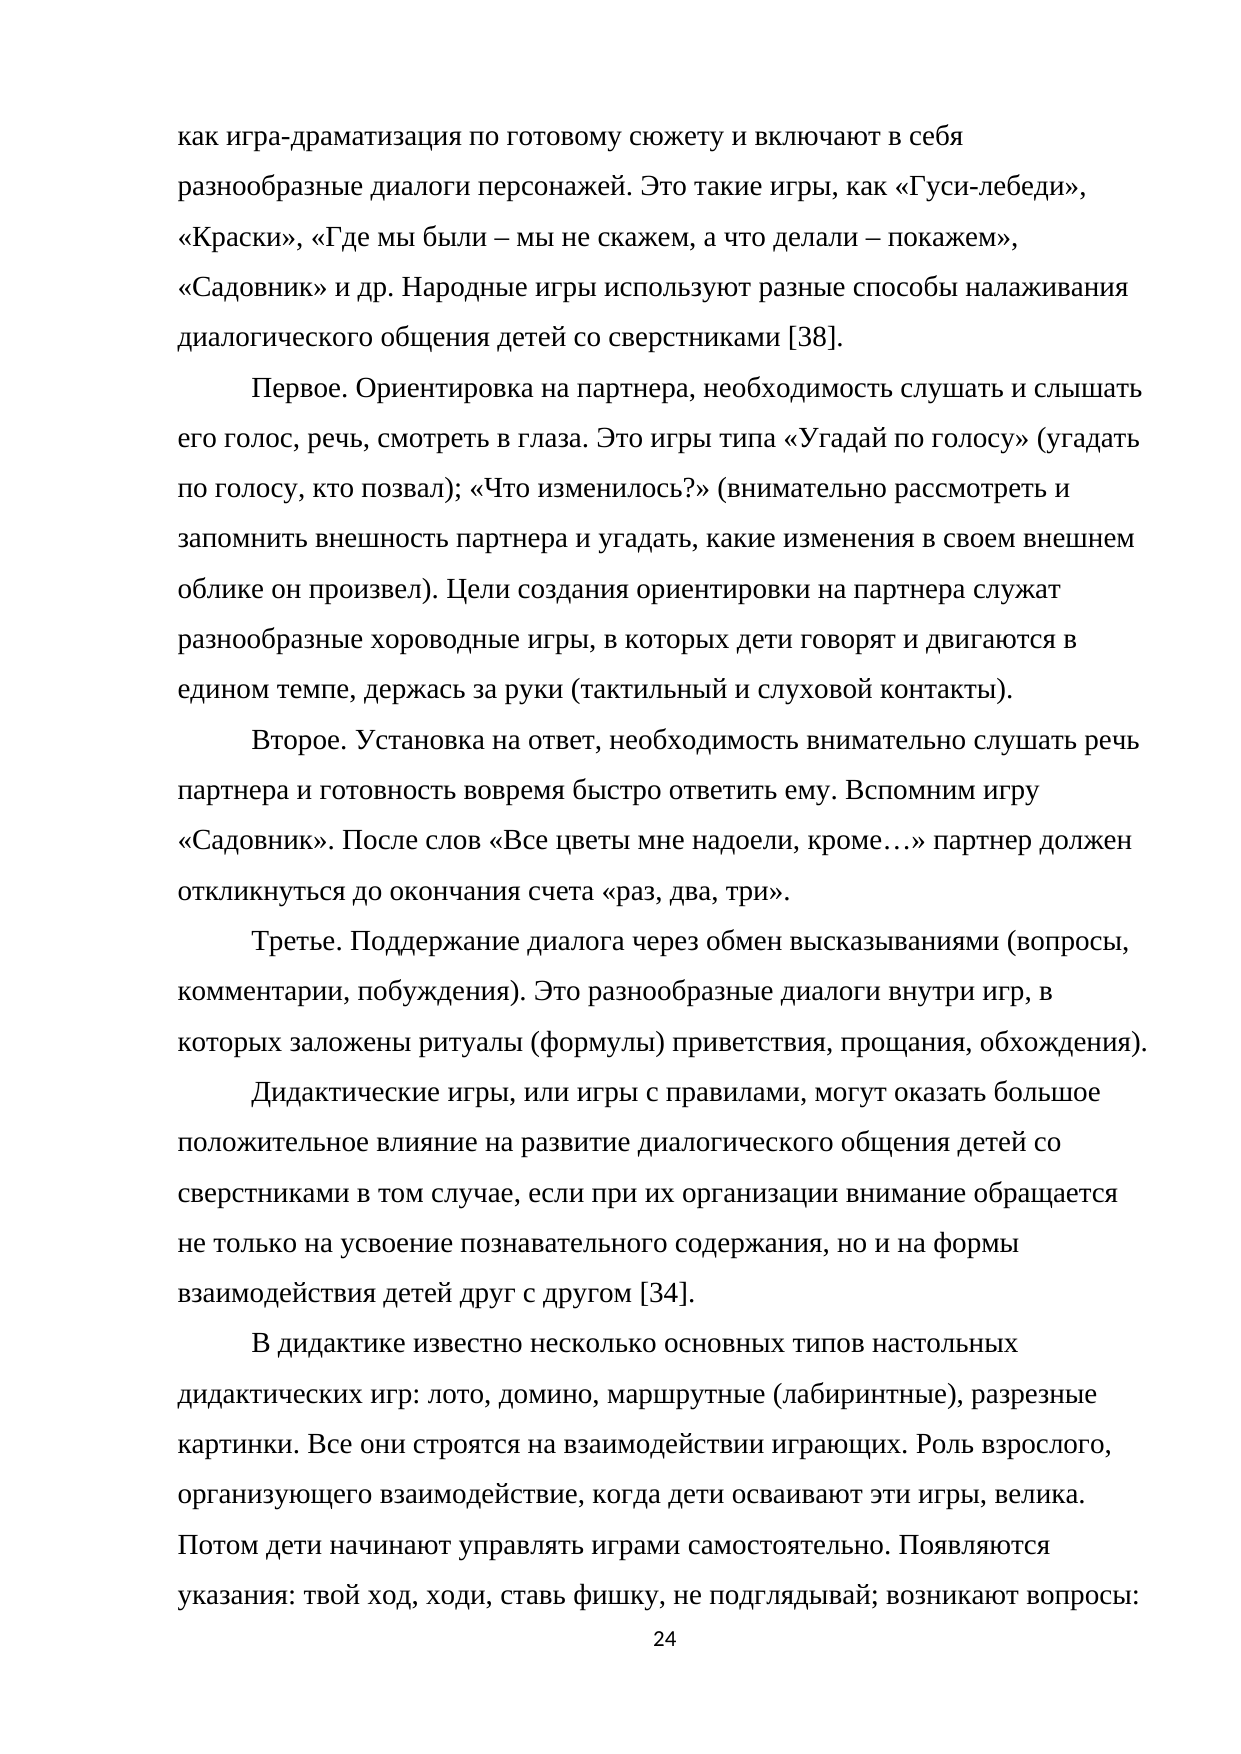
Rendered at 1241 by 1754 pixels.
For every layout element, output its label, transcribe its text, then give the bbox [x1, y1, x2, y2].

text Третье. Поддержание диалога через обмен высказываниями (вопросы, комментарии, побуждения). Это разнообразные диалоги внутри игр, в которых заложены ритуалы (формулы) приветствия, прощания, обхождения). [177, 923, 1152, 1057]
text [177, 118, 1152, 353]
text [177, 1326, 1152, 1611]
text Первое. Ориентировка на партнера, необходимость слушать и слышать его голос, речь, смотреть в глаза. Это игры типа «Угадай по голосу» (угадать по голосу, кто позвал); «Что изменилось?» (внимательно рассмотреть и запомнить внешность партнера и угадать, какие изменения в своем внешнем облике он произвел). Цели создания ориентировки на партнера служат разнообразные хороводные игры, в которых дети говорят и двигаются в едином темпе, держась за руки (тактильный и слуховой контакты). [177, 370, 1152, 705]
text Второе. Установка на ответ, необходимость внимательно слушать речь партнера и готовность вовремя быстро ответить ему. Вспомним игру «Садовник». После слов «Все цветы мне надоели, кроме…» партнер должен откликнуться до окончания счета «раз, два, три». [177, 722, 1152, 906]
text Дидактические игры, или игры с правилами, могут оказать большое положительное влияние на развитие диалогического общения детей со сверстниками в том случае, если при их организации внимание обращается не только на усвоение познавательного содержания, но и на формы взаимодействия детей друг с другом [34]. [177, 1074, 1152, 1309]
